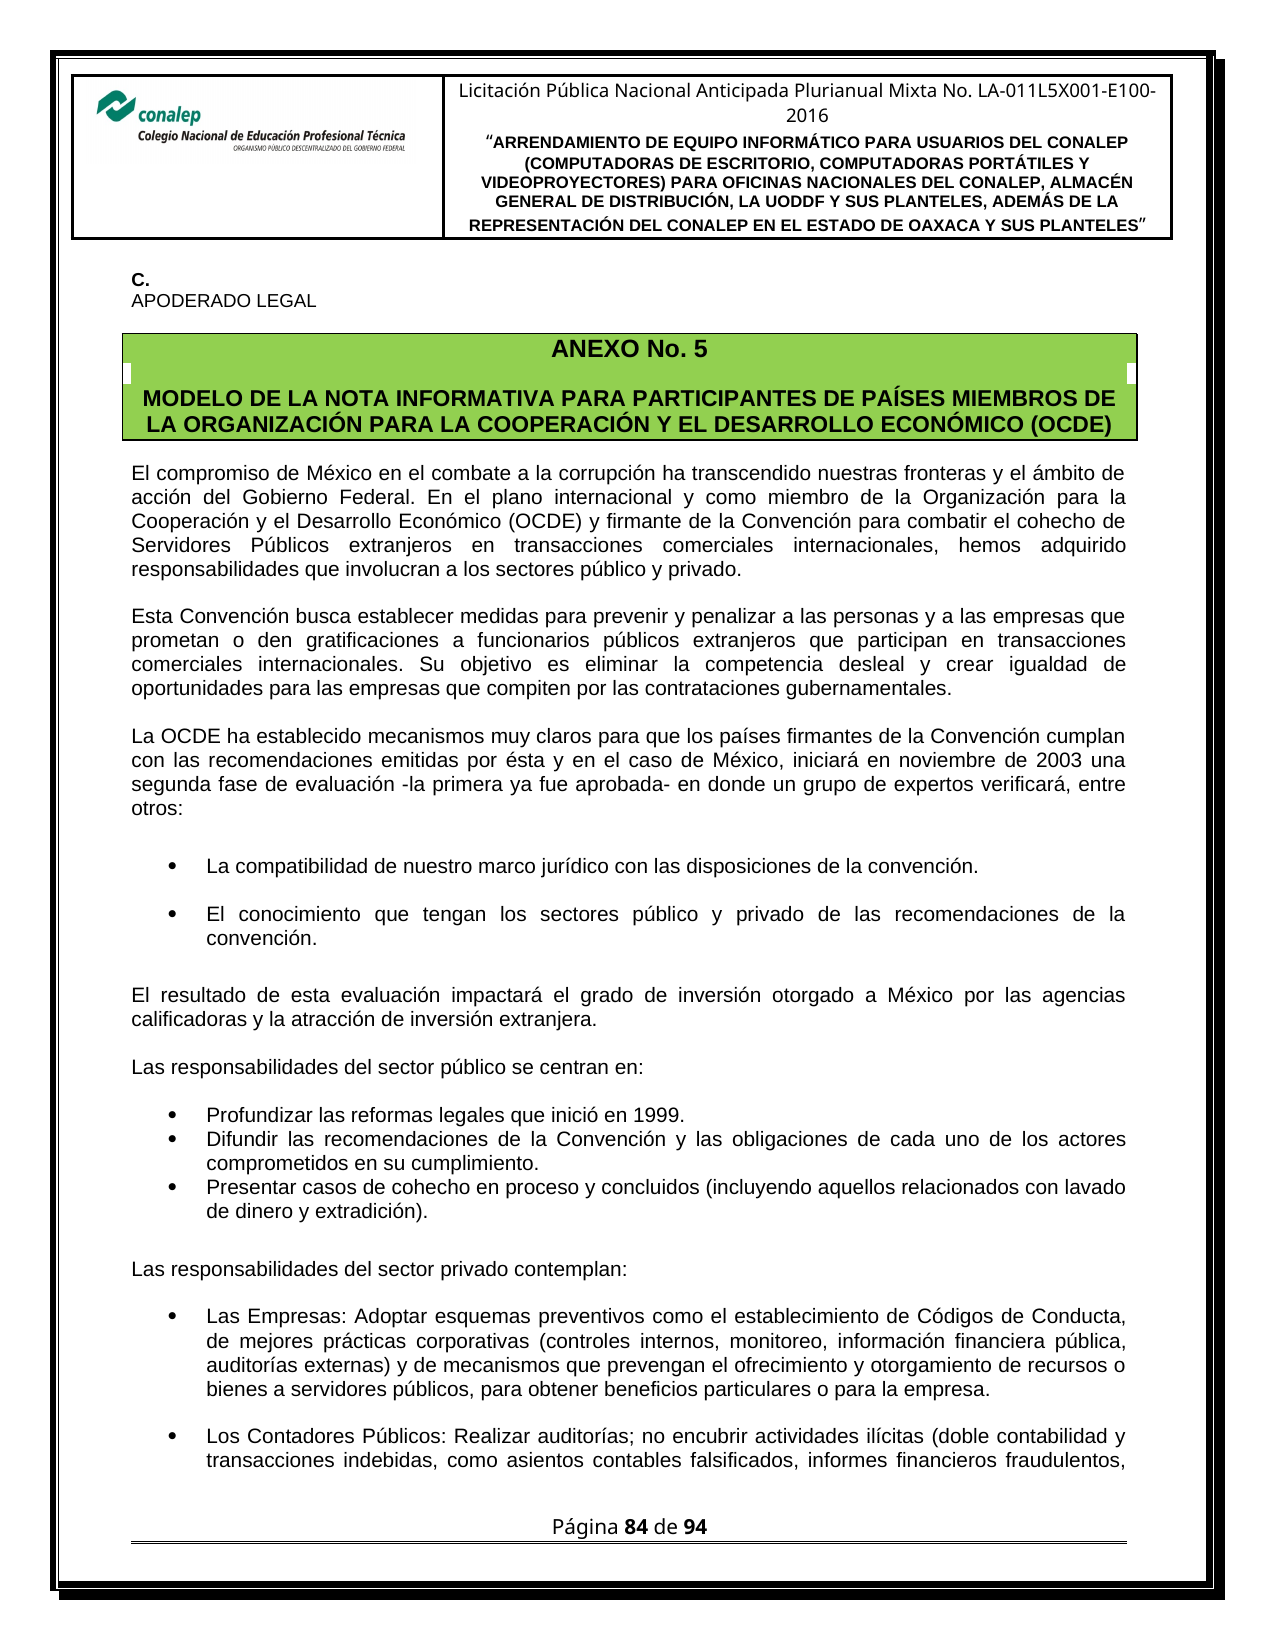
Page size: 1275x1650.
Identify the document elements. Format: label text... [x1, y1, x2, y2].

subtitle MODELO DE LA NOTA INFORMATIVA PARA PARTICIPANTES DE PAÍSES MIEMBROS DE LA ORGANIZACIÓN PARA LA COOPERACIÓN Y EL DESARROLLO ECONÓMICO (OCDE) [123, 383, 1136, 439]
subtitle ANEXO No. 5 [123, 334, 1136, 363]
list Profundizar las reformas legales que inició en 1999. [169, 1103, 1127, 1127]
picture [86, 77, 416, 164]
text El resultado de esta evaluación impactará el grado de inversión otorgado a México por las agencias calificadoras y la atracción de inversión extranjera. [131, 983, 1127, 1031]
text El compromiso de México en el combate a la corrupción ha transcendido nuestras fronteras y el ámbito de acción del Gobierno Federal. En el plano internacional y como miembro de la Organización para la Cooperación y el Desarrollo Económico (OCDE) y firmante de la Convención para combatir el cohecho de Servidores Públicos extranjeros en transacciones comerciales internacionales, hemos adquirido responsabilidades que involucran a los sectores público y privado. [131, 461, 1127, 580]
text Las responsabilidades del sector público se centran en: [131, 1055, 1127, 1079]
text Esta Convención busca establecer medidas para prevenir y penalizar a las personas y a las empresas que prometan o den gratificaciones a funcionarios públicos extranjeros que participan en transacciones comerciales internacionales. Su objetivo es eliminar la competencia desleal y crear igualdad de oportunidades para las empresas que compiten por las contrataciones gubernamentales. [131, 604, 1127, 700]
list Presentar casos de cohecho en proceso y concluidos (incluyendo aquellos relacionados con lavado de dinero y extradición). [169, 1175, 1127, 1223]
text C. [131, 268, 1144, 290]
text APODERADO LEGAL [131, 290, 1127, 312]
list El conocimiento que tengan los sectores público y privado de las recomendaciones de la convención. [169, 901, 1127, 949]
list Difundir las recomendaciones de la Convención y las obligaciones de cada uno de los actores comprometidos en su cumplimiento. [169, 1127, 1127, 1175]
text La OCDE ha establecido mecanismos muy claros para que los países firmantes de la Convención cumplan con las recomendaciones emitidas por ésta y en el caso de México, iniciará en noviembre de 2003 una segunda fase de evaluación -la primera ya fue aprobada- en donde un grupo de expertos verificará, entre otros: [131, 724, 1127, 820]
list Las Empresas: Adoptar esquemas preventivos como el establecimiento de Códigos de Conducta, de mejores prácticas corporativas (controles internos, monitoreo, información financiera pública, auditorías externas) y de mecanismos que prevengan el ofrecimiento y otorgamiento de recursos o bienes a servidores públicos, para obtener beneficios particulares o para la empresa. [169, 1304, 1127, 1400]
list La compatibilidad de nuestro marco jurídico con las disposiciones de la convención. [169, 853, 1127, 877]
text Las responsabilidades del sector privado contemplan: [131, 1256, 1127, 1280]
